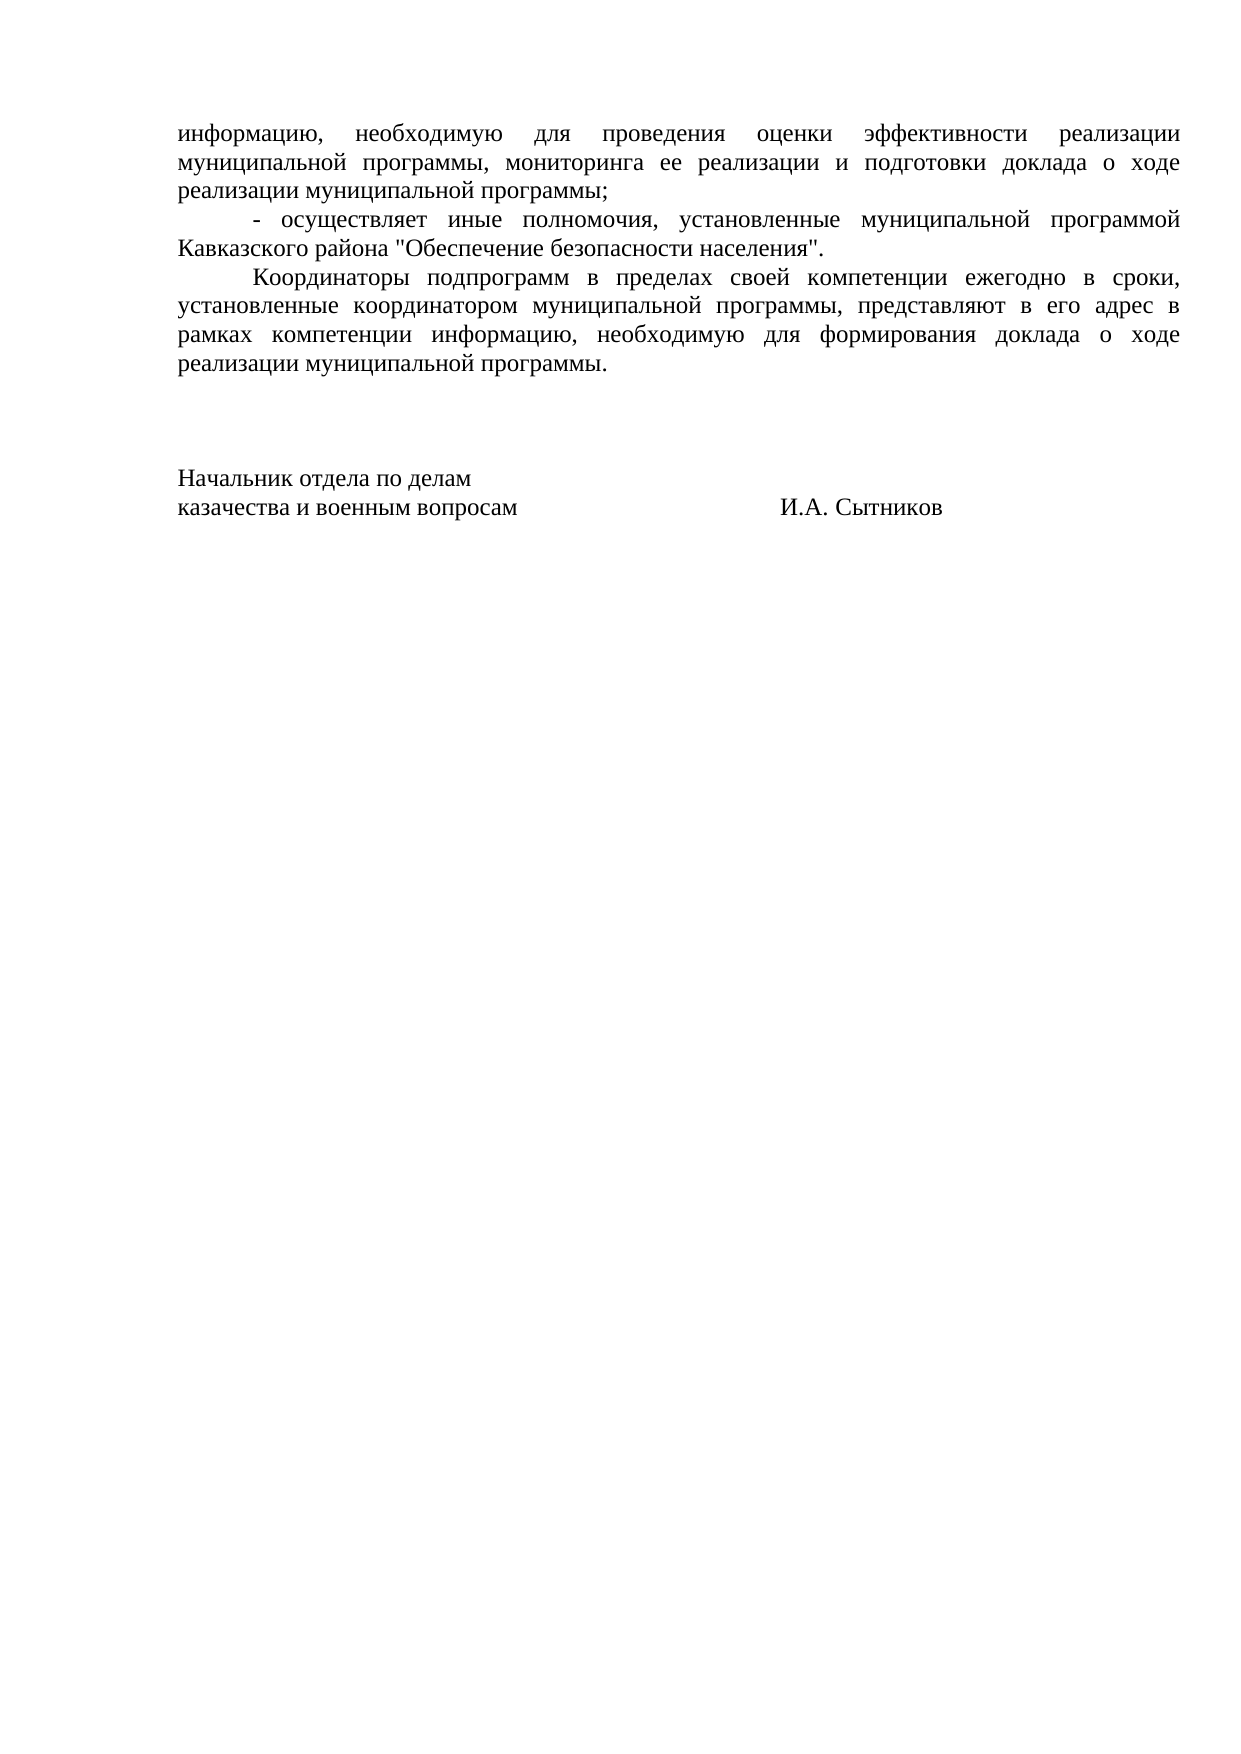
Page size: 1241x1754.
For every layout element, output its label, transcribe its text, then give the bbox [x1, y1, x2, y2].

text Координаторы подпрограмм в пределах своей компетенции ежегодно в сроки, установленные координатором муниципальной программы, представляют в его адрес в рамках компетенции информацию, необходимую для формирования доклада о ходе реализации муниципальной программы. [177, 262, 1181, 377]
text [177, 118, 1181, 204]
text - осуществляет иные полномочия, установленные муниципальной программой Кавказского района "Обеспечение безопасности населения". [177, 204, 1181, 262]
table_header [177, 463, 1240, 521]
